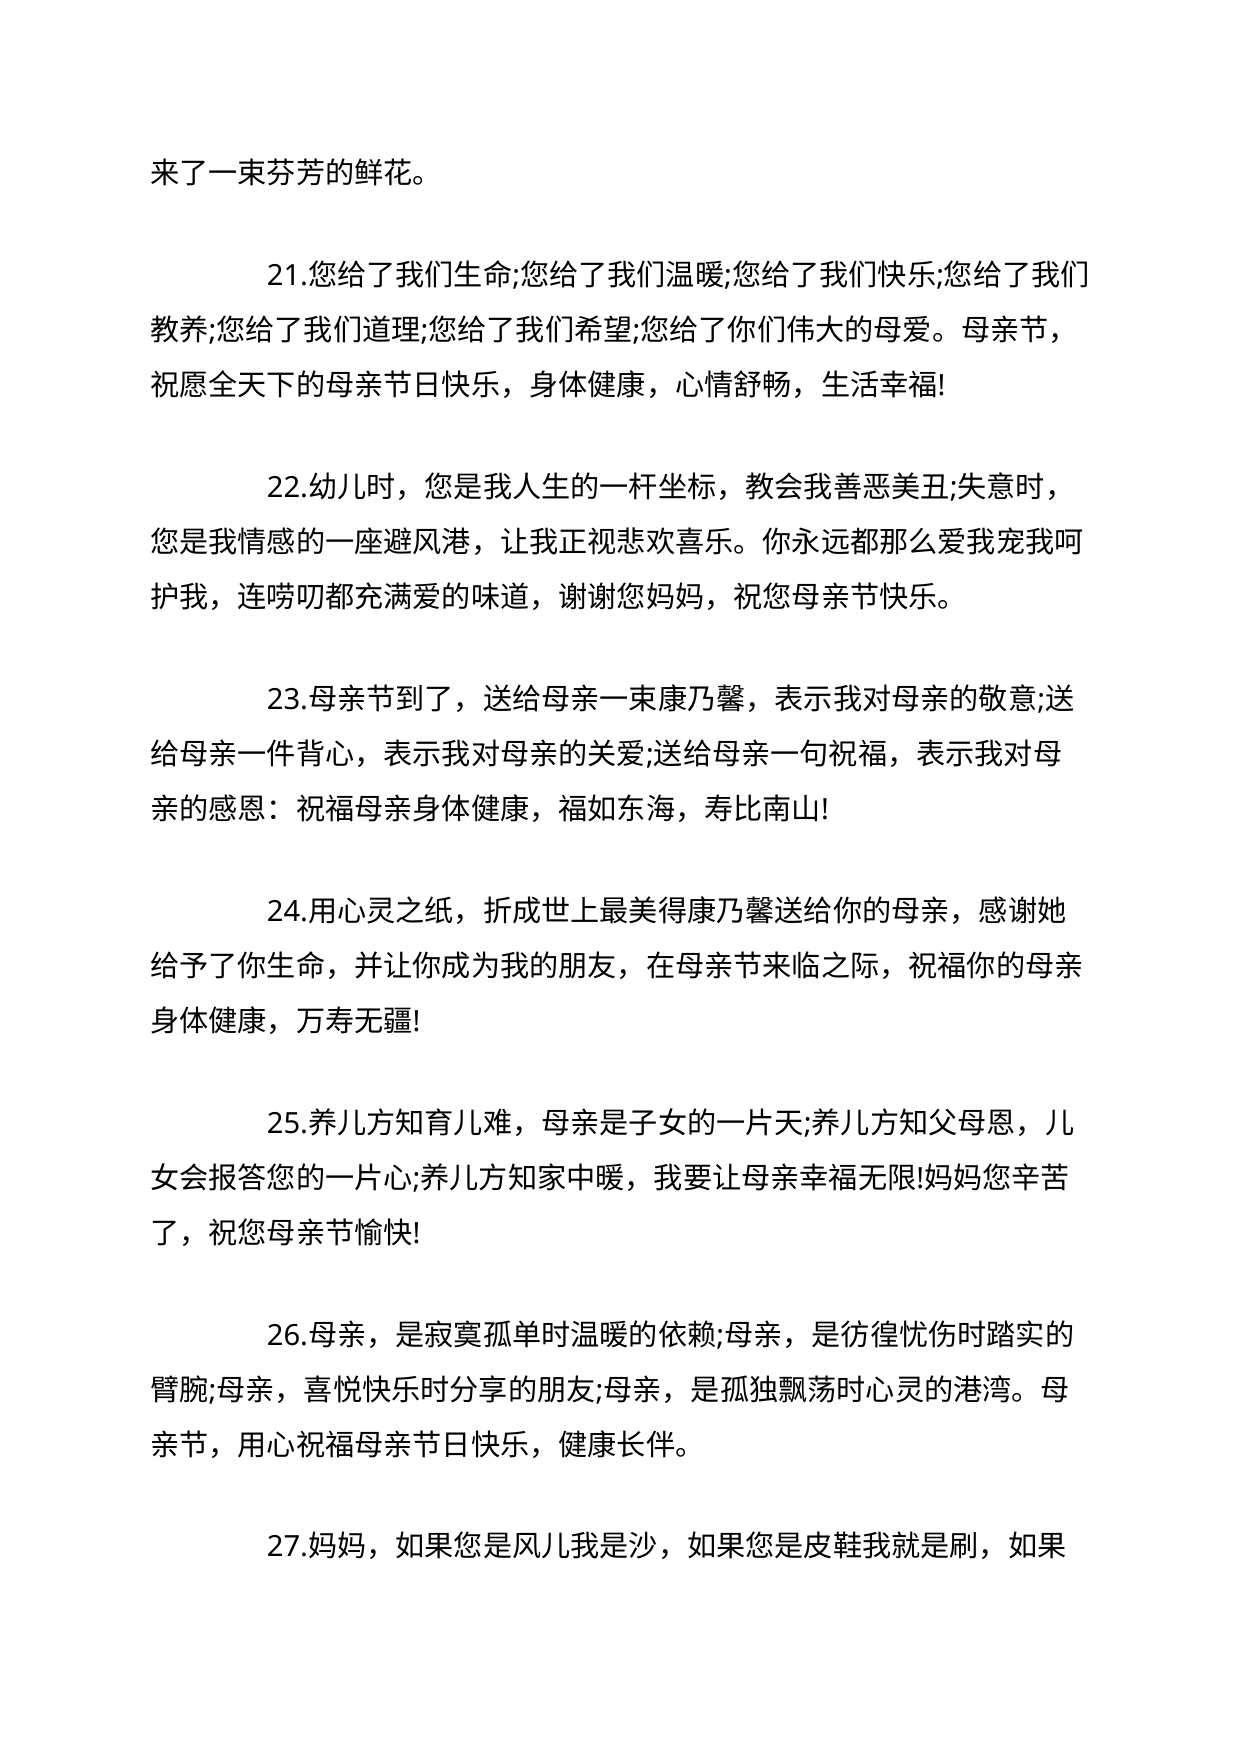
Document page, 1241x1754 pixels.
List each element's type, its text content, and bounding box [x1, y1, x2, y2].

text 24.用心灵之纸，折成世上最美得康乃馨送给你的母亲，感谢她给予了你生命，并让你成为我的朋友，在母亲节来临之际，祝福你的母亲身体健康，万寿无疆! [150, 887, 1090, 1040]
text 22.幼儿时，您是我人生的一杆坐标，教会我善恶美丑;失意时，您是我情感的一座避风港，让我正视悲欢喜乐。你永远都那么爱我宠我呵护我，连唠叨都充满爱的味道，谢谢您妈妈，祝您母亲节快乐。 [150, 464, 1090, 616]
text 25.养儿方知育儿难，母亲是子女的一片天;养儿方知父母恩，儿女会报答您的一片心;养儿方知家中暖，我要让母亲幸福无限!妈妈您辛苦了，祝您母亲节愉快! [150, 1099, 1090, 1252]
text 26.母亲，是寂寞孤单时温暖的依赖;母亲，是彷徨忧伤时踏实的臂腕;母亲，喜悦快乐时分享的朋友;母亲，是孤独飘荡时心灵的港湾。母亲节，用心祝福母亲节日快乐，健康长伴。 [150, 1311, 1090, 1463]
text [150, 150, 1090, 192]
text 21.您给了我们生命;您给了我们温暖;您给了我们快乐;您给了我们教养;您给了我们道理;您给了我们希望;您给了你们伟大的母爱。母亲节，祝愿全天下的母亲节日快乐，身体健康，心情舒畅，生活幸福! [150, 252, 1090, 404]
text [150, 1523, 1090, 1565]
text 23.母亲节到了，送给母亲一束康乃馨，表示我对母亲的敬意;送给母亲一件背心，表示我对母亲的关爱;送给母亲一句祝福，表示我对母亲的感恩：祝福母亲身体健康，福如东海，寿比南山! [150, 675, 1090, 828]
